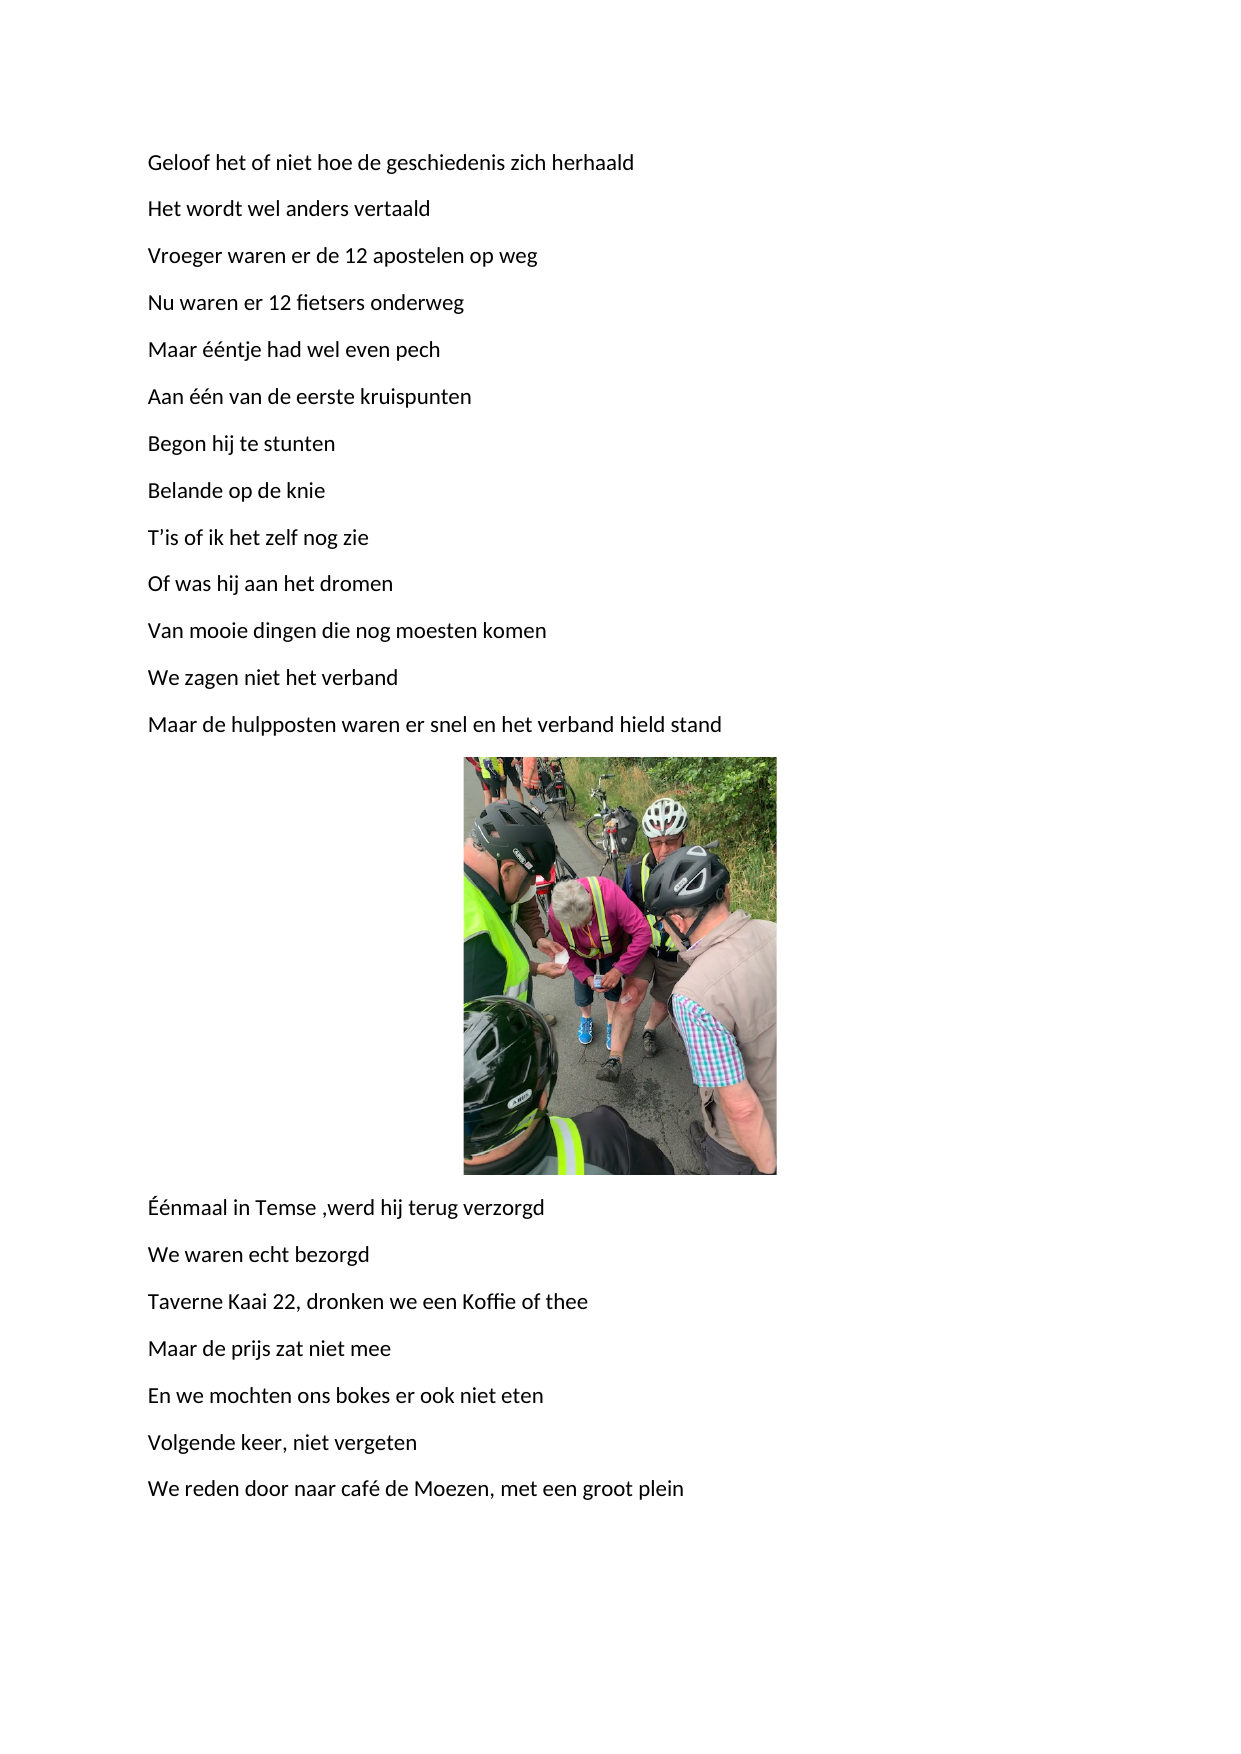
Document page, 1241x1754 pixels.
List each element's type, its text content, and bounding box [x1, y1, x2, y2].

text We zagen niet het verband [148, 663, 1093, 691]
text Geloof het of niet hoe de geschiedenis zich herhaald [148, 148, 1093, 176]
text Het wordt wel anders vertaald [148, 194, 1093, 222]
text Belande op de knie [148, 476, 1093, 504]
text Éénmaal in Temse ,werd hij terug verzorgd [148, 1193, 1093, 1221]
text Vroeger waren er de 12 apostelen op weg [148, 241, 1093, 269]
text Maar de hulpposten waren er snel en het verband hield stand [148, 710, 1093, 738]
text We waren echt bezorgd [148, 1240, 1093, 1268]
text T’is of ik het zelf nog zie [148, 523, 1093, 551]
text Van mooie dingen die nog moesten komen [148, 616, 1093, 644]
text Volgende keer, niet vergeten [148, 1428, 1093, 1456]
text Maar de prijs zat niet mee [148, 1334, 1093, 1362]
text Maar ééntje had wel even pech [148, 335, 1093, 363]
text En we mochten ons bokes er ook niet eten [148, 1381, 1093, 1409]
text We reden door naar café de Moezen, met een groot plein [148, 1474, 1093, 1503]
picture [463, 757, 777, 1175]
text Begon hij te stunten [148, 429, 1093, 457]
text Nu waren er 12 fietsers onderweg [148, 288, 1093, 316]
text Aan één van de eerste kruispunten [148, 382, 1093, 410]
text Taverne Kaai 22, dronken we een Koffie of thee [148, 1287, 1093, 1315]
text Of was hij aan het dromen [148, 569, 1093, 597]
